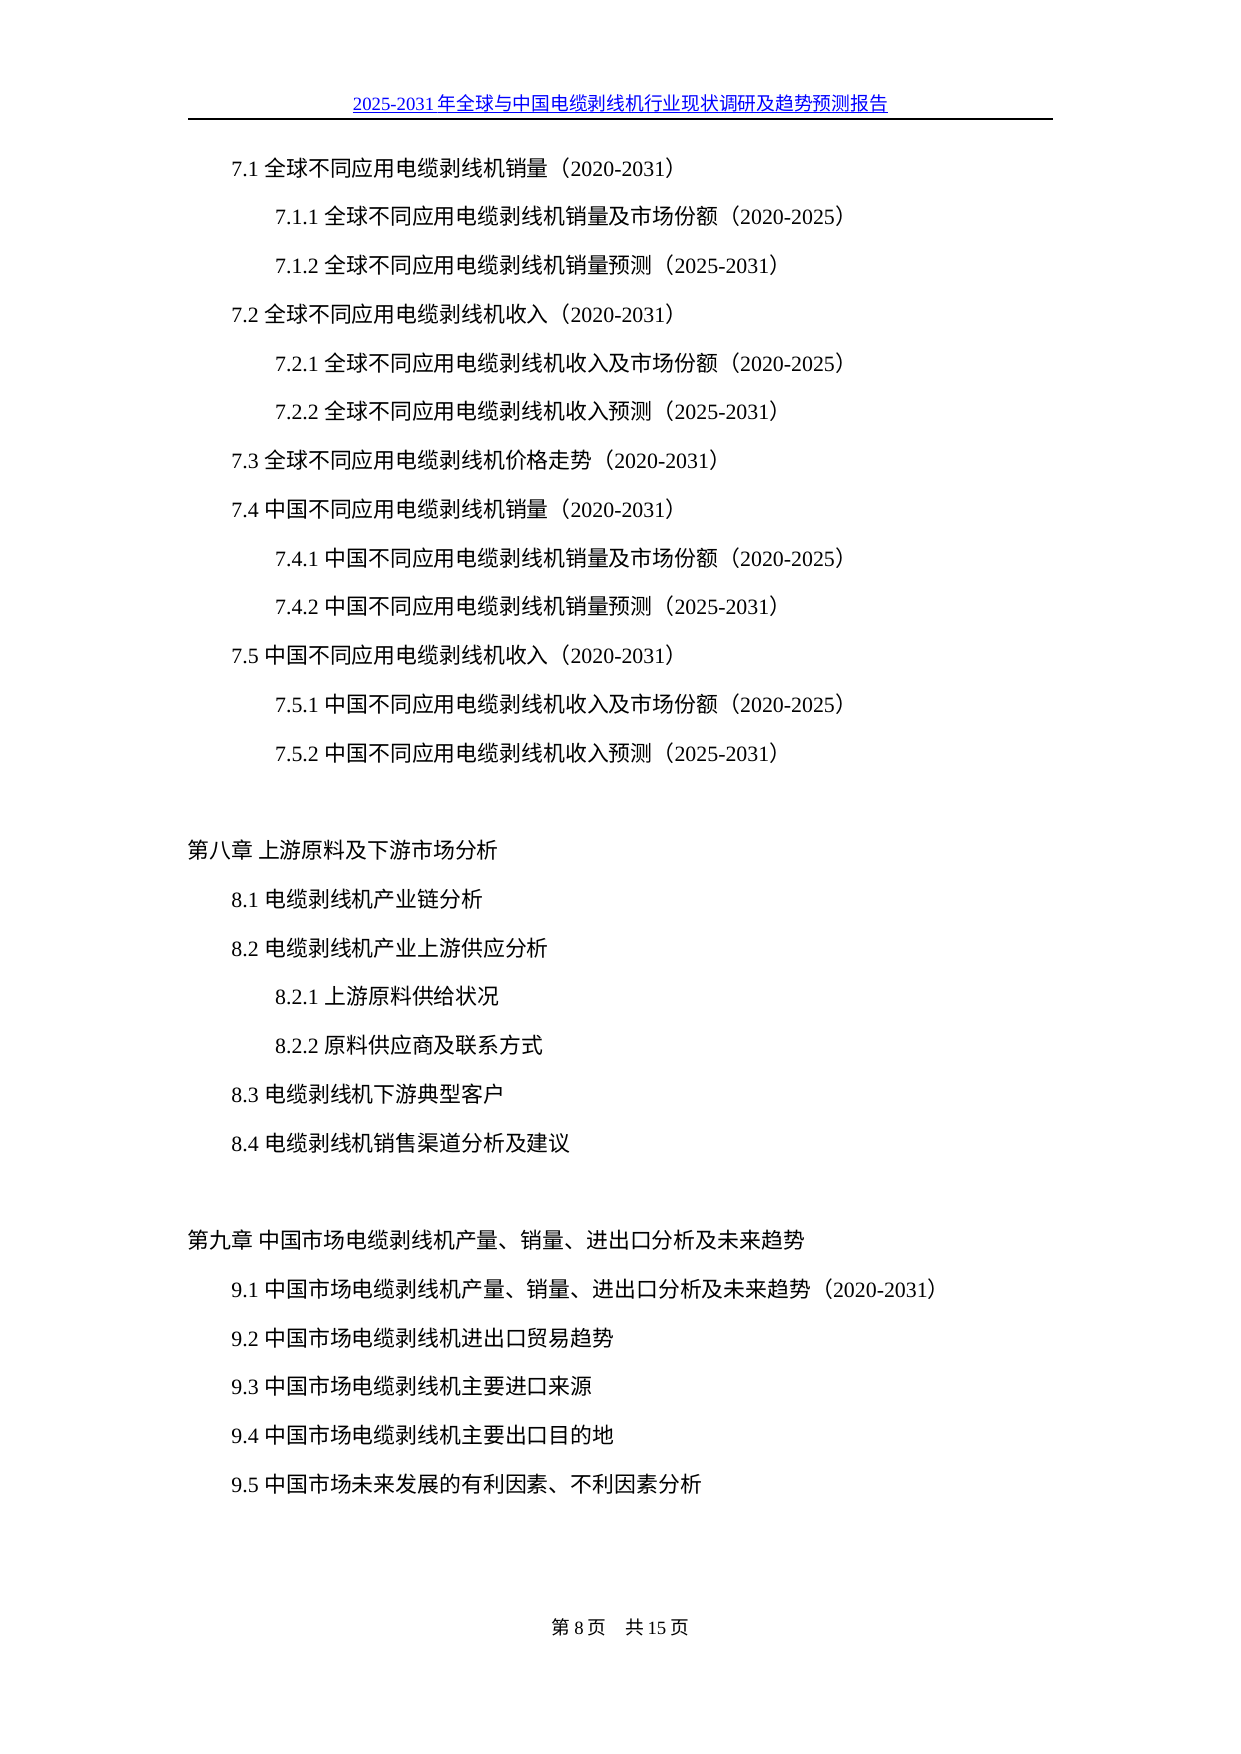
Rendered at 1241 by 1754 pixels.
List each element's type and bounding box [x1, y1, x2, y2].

text [187, 150, 1053, 1499]
